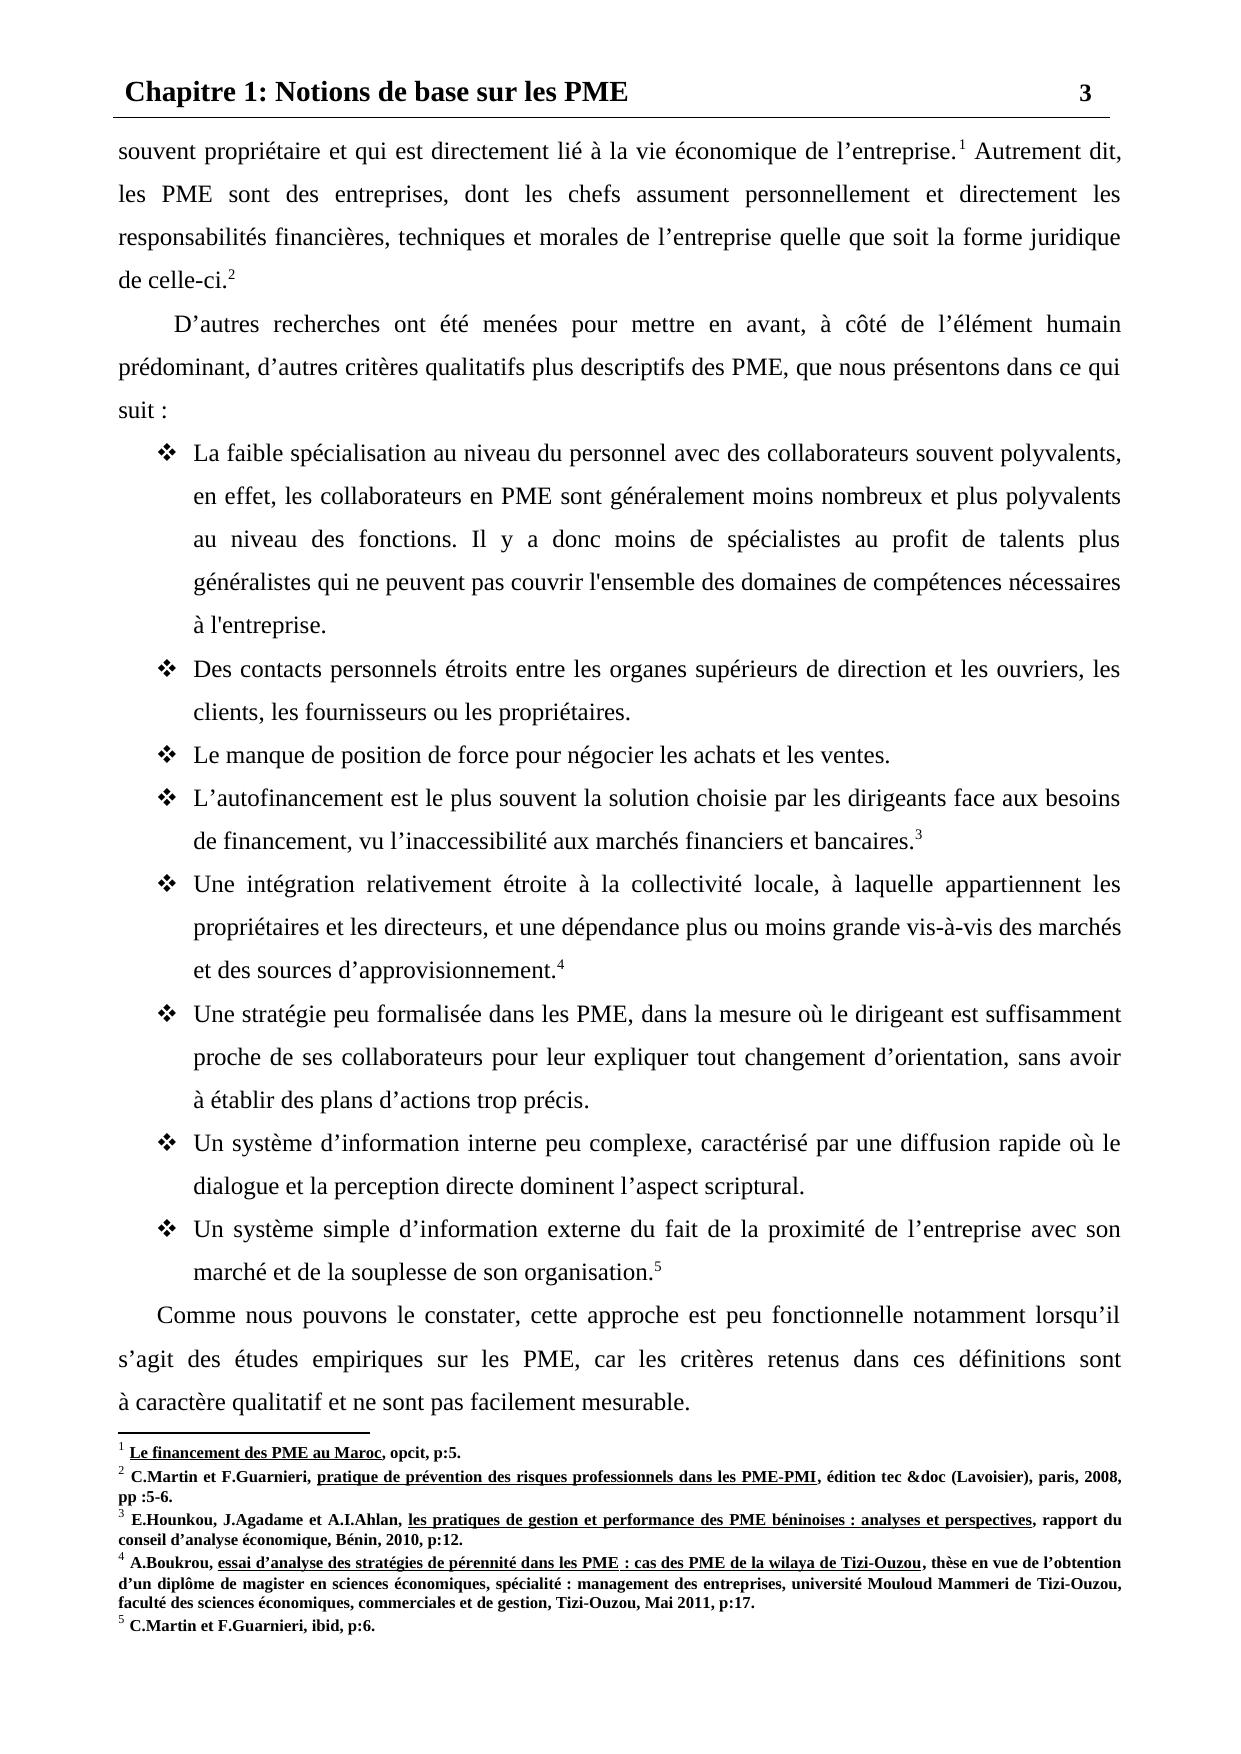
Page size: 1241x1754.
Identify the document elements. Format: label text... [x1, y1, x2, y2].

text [118, 136, 1122, 294]
list La faible spécialisation au niveau du personnel avec des collaborateurs souvent polyvalents, en effet, les collaborateurs en PME sont généralement moins nombreux et plus polyvalents au niveau des fonctions. Il y a donc moins de spécialistes au profit de talents plus généralistes qui ne peuvent pas couvrir l'ensemble des domaines de compétences nécessaires à l'entreprise. [156, 438, 1122, 639]
list Des contacts personnels étroits entre les organes supérieurs de direction et les ouvriers, les clients, les fournisseurs ou les propriétaires. [156, 654, 1122, 726]
list L’autofinancement est le plus souvent la solution choisie par les dirigeants face aux besoins de financement, vu l’inaccessibilité aux marchés financiers et bancaires. [156, 783, 1122, 855]
text Comme nous pouvons le constater, cette approche est peu fonctionnelle notamment lorsqu’il s’agit des études empiriques sur les PME, car les critères retenus dans ces définitions sont à caractère qualitatif et ne sont pas facilement mesurable. [118, 1301, 1122, 1416]
text D’autres recherches ont été menées pour mettre en avant, à côté de l’élément humain prédominant, d’autres critères qualitatifs plus descriptifs des PME, que nous présentons dans ce qui suit : [118, 309, 1122, 424]
list Un système simple d’information externe du fait de la proximité de l’entreprise avec son marché et de la souplesse de son organisation. [156, 1214, 1122, 1286]
list Un système d’information interne peu complexe, caractérisé par une diffusion rapide où le dialogue et la perception directe dominent l’aspect scriptural. [156, 1128, 1122, 1200]
list Le manque de position de force pour négocier les achats et les ventes. [156, 740, 1122, 769]
list Une intégration relativement étroite à la collectivité locale, à laquelle appartiennent les propriétaires et les directeurs, et une dépendance plus ou moins grande vis-à-vis des marchés et des sources d’approvisionnement. [156, 869, 1122, 984]
list Une stratégie peu formalisée dans les PME, dans la mesure où le dirigeant est suffisamment proche de ses collaborateurs pour leur expliquer tout changement d’orientation, sans avoir à établir des plans d’actions trop précis. [156, 999, 1122, 1114]
